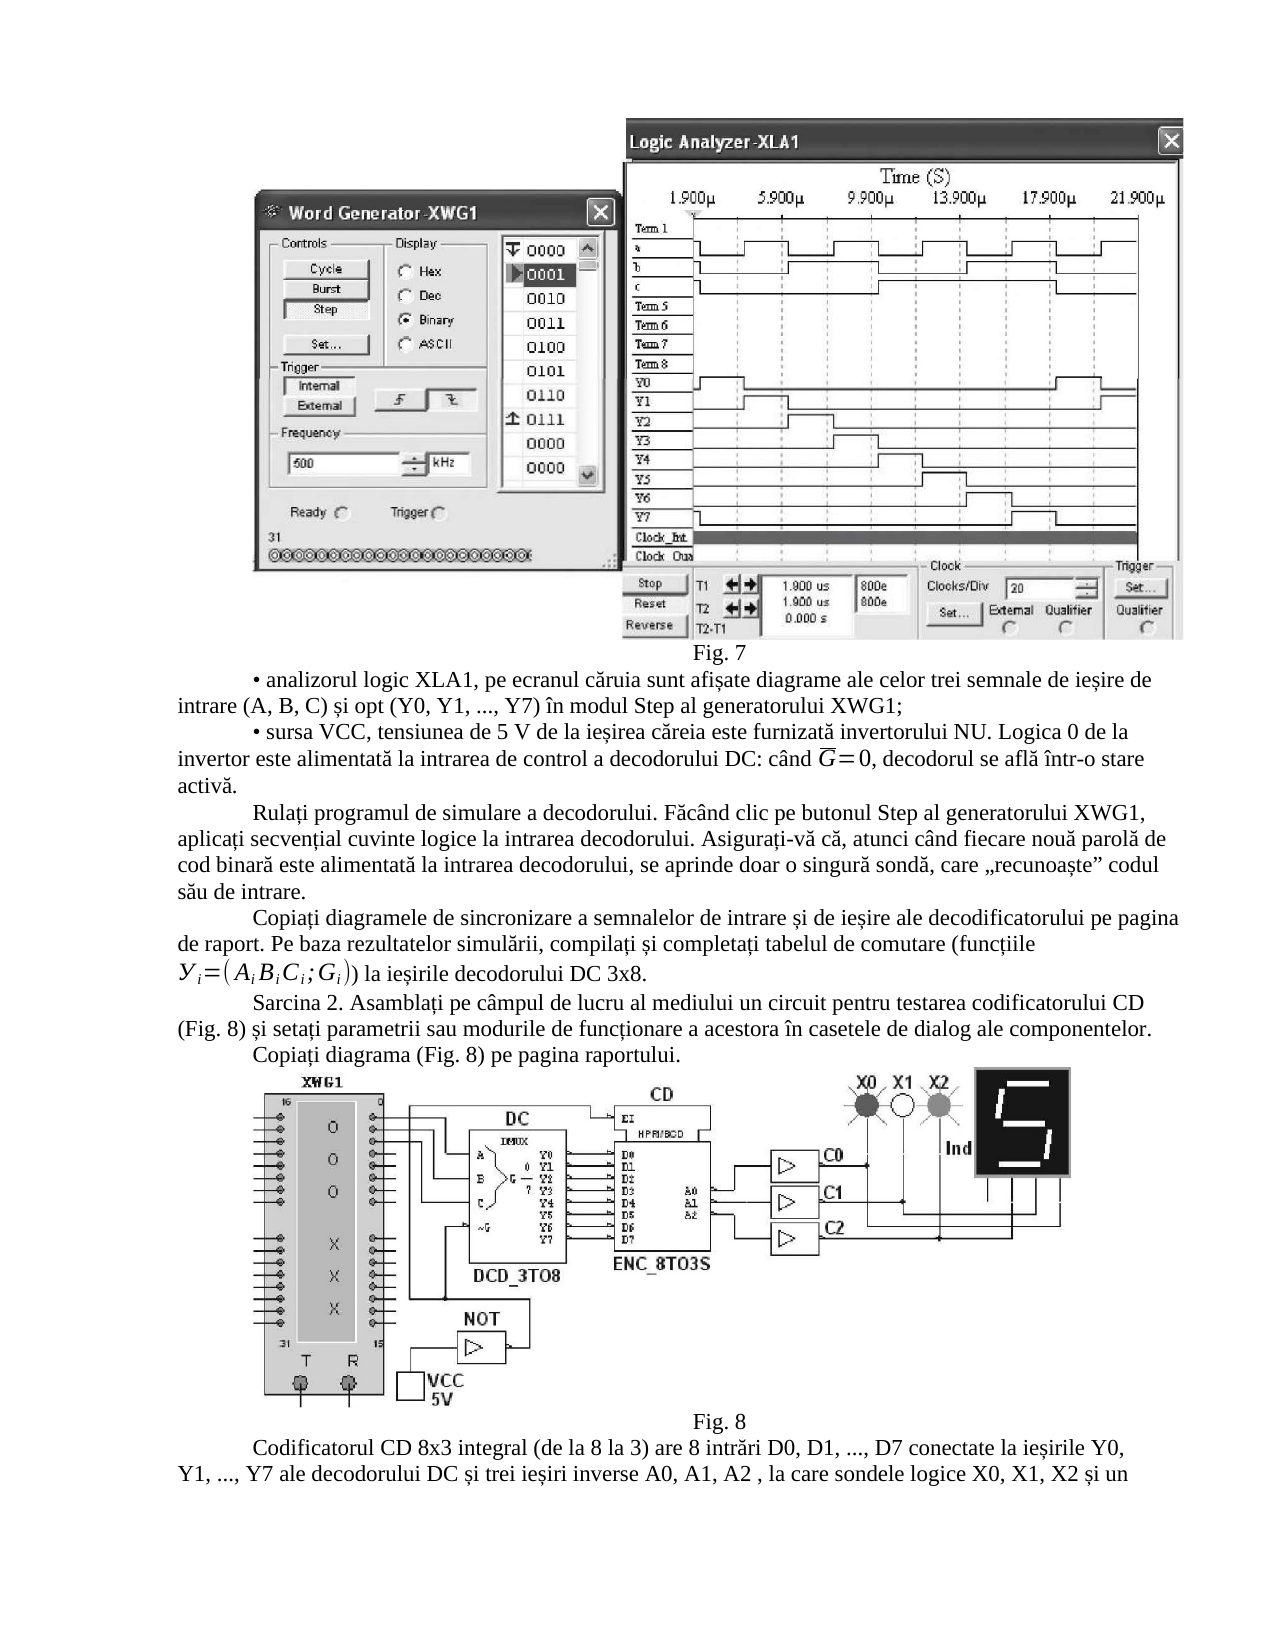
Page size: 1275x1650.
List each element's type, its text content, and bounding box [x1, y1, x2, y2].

text Sarcina 2. Asamblați pe câmpul de lucru al mediului un circuit pentru testarea codificatorului CD (Fig. 8) și setați parametrii sau modurile de funcționare a acestora în casetele de dialog ale componentelor. [177, 989, 1186, 1041]
text Fig. 8 [177, 1408, 1186, 1434]
text Copiați diagrama (Fig. 8) pe pagina raportului. [177, 1041, 1186, 1068]
text Rulați programul de simulare a decodorului. Făcând clic pe butonul Step al generatorului XWG1, aplicați secvențial cuvinte logice la intrarea decodorului. Asigurați-vă că, atunci când fiecare nouă parolă de cod binară este alimentată la intrarea decodorului, se aprinde doar o singură sondă, care „recunoaște” codul său de intrare. [177, 799, 1186, 904]
text • sursa VСС, tensiunea de 5 V de la ieșirea căreia este furnizată invertorului NU. Logica 0 de la invertor este alimentată la intrarea de control a decodorului DC: când , decodorul se află într-o stare activă. [177, 718, 1186, 799]
picture [252, 1067, 1071, 1408]
text • analizorul logic XLA1, pe ecranul căruia sunt afișate diagrame ale celor trei semnale de ieșire de intrare (A, B, C) și opt (Y0, Y1, ..., Y7) în modul Step al generatorului XWG1; [177, 666, 1186, 718]
text Fig. 7 [177, 639, 1186, 666]
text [177, 1434, 1186, 1487]
text Copiați diagramele de sincronizare a semnalelor de intrare și de ieșire ale decodificatorului pe pagina de raport. Pe baza rezultatelor simulării, compilați și completați tabelul de comutare (funcțiile ) la ieșirile decodorului DC 3x8. [177, 904, 1186, 989]
picture [252, 118, 1184, 640]
